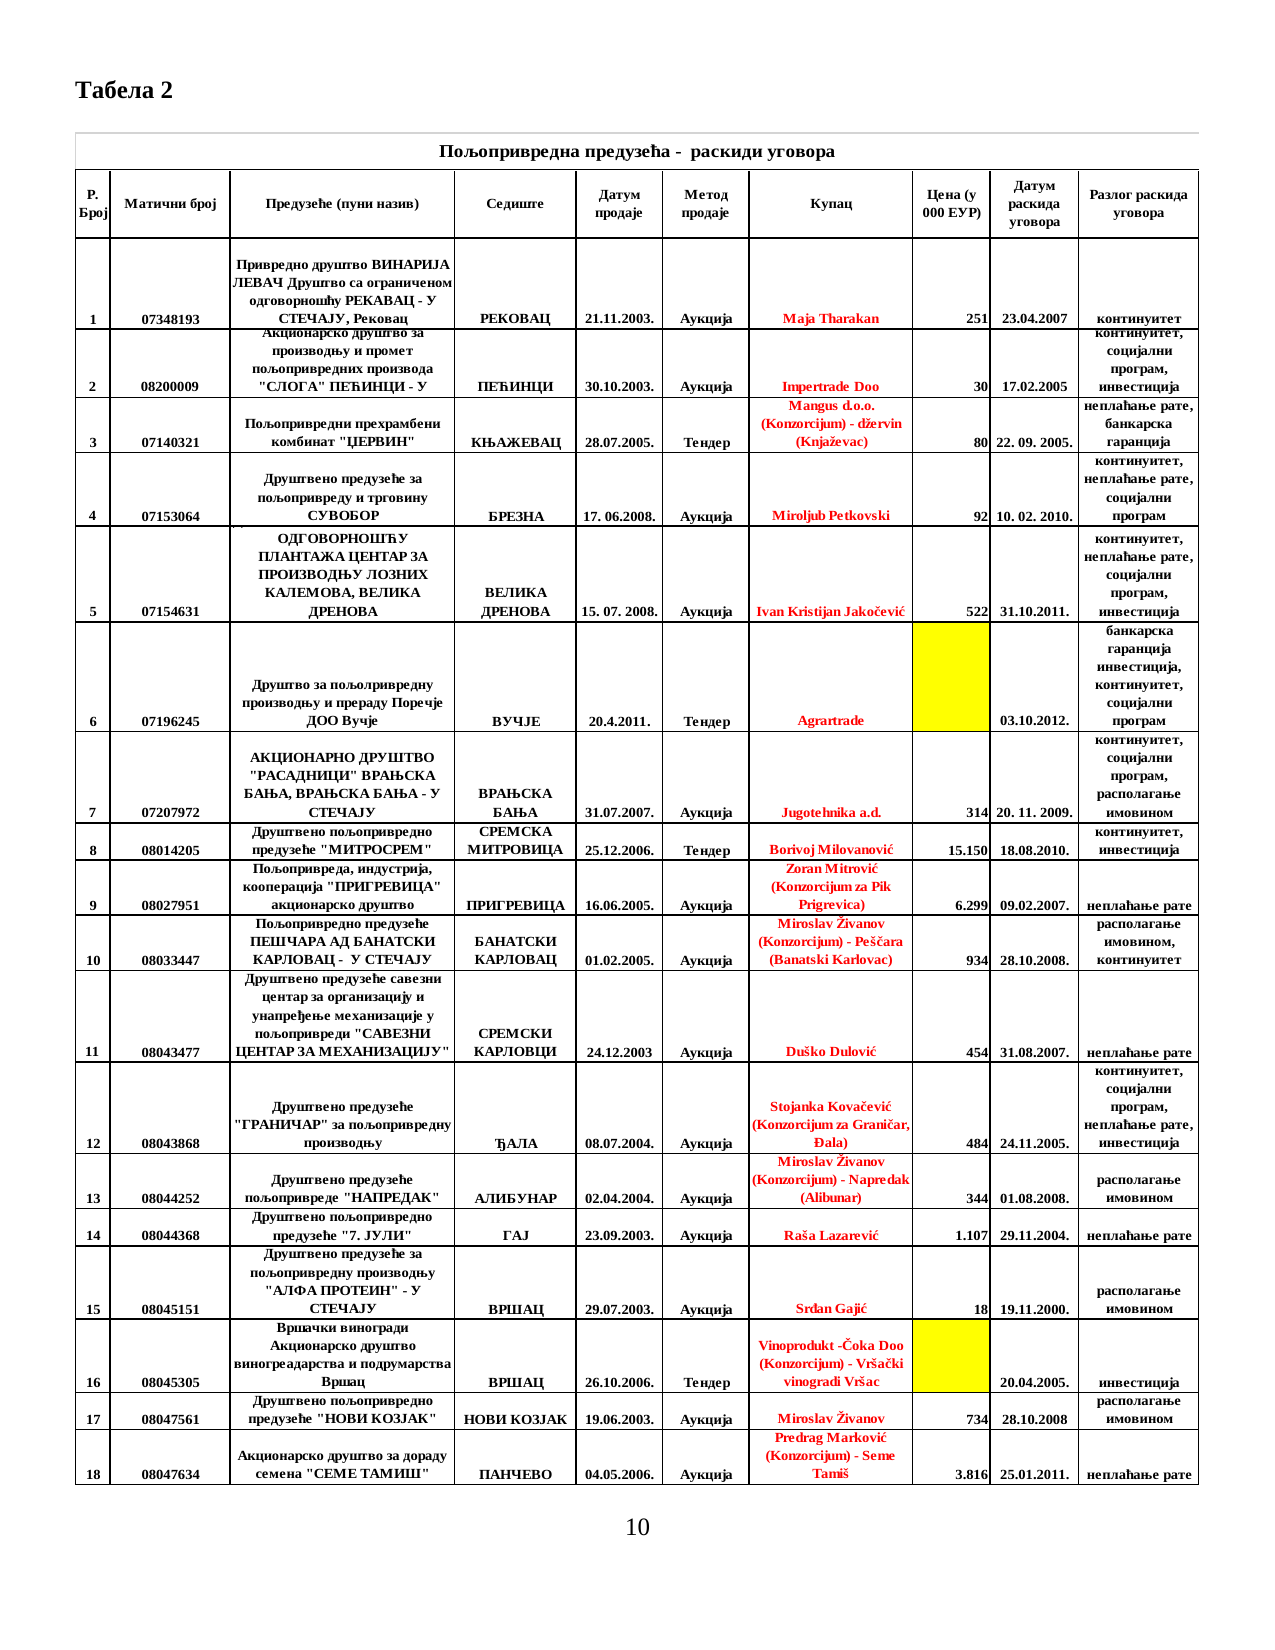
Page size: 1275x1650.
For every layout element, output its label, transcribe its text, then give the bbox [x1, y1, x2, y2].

subtitle Табела 2 [75, 75, 1200, 104]
